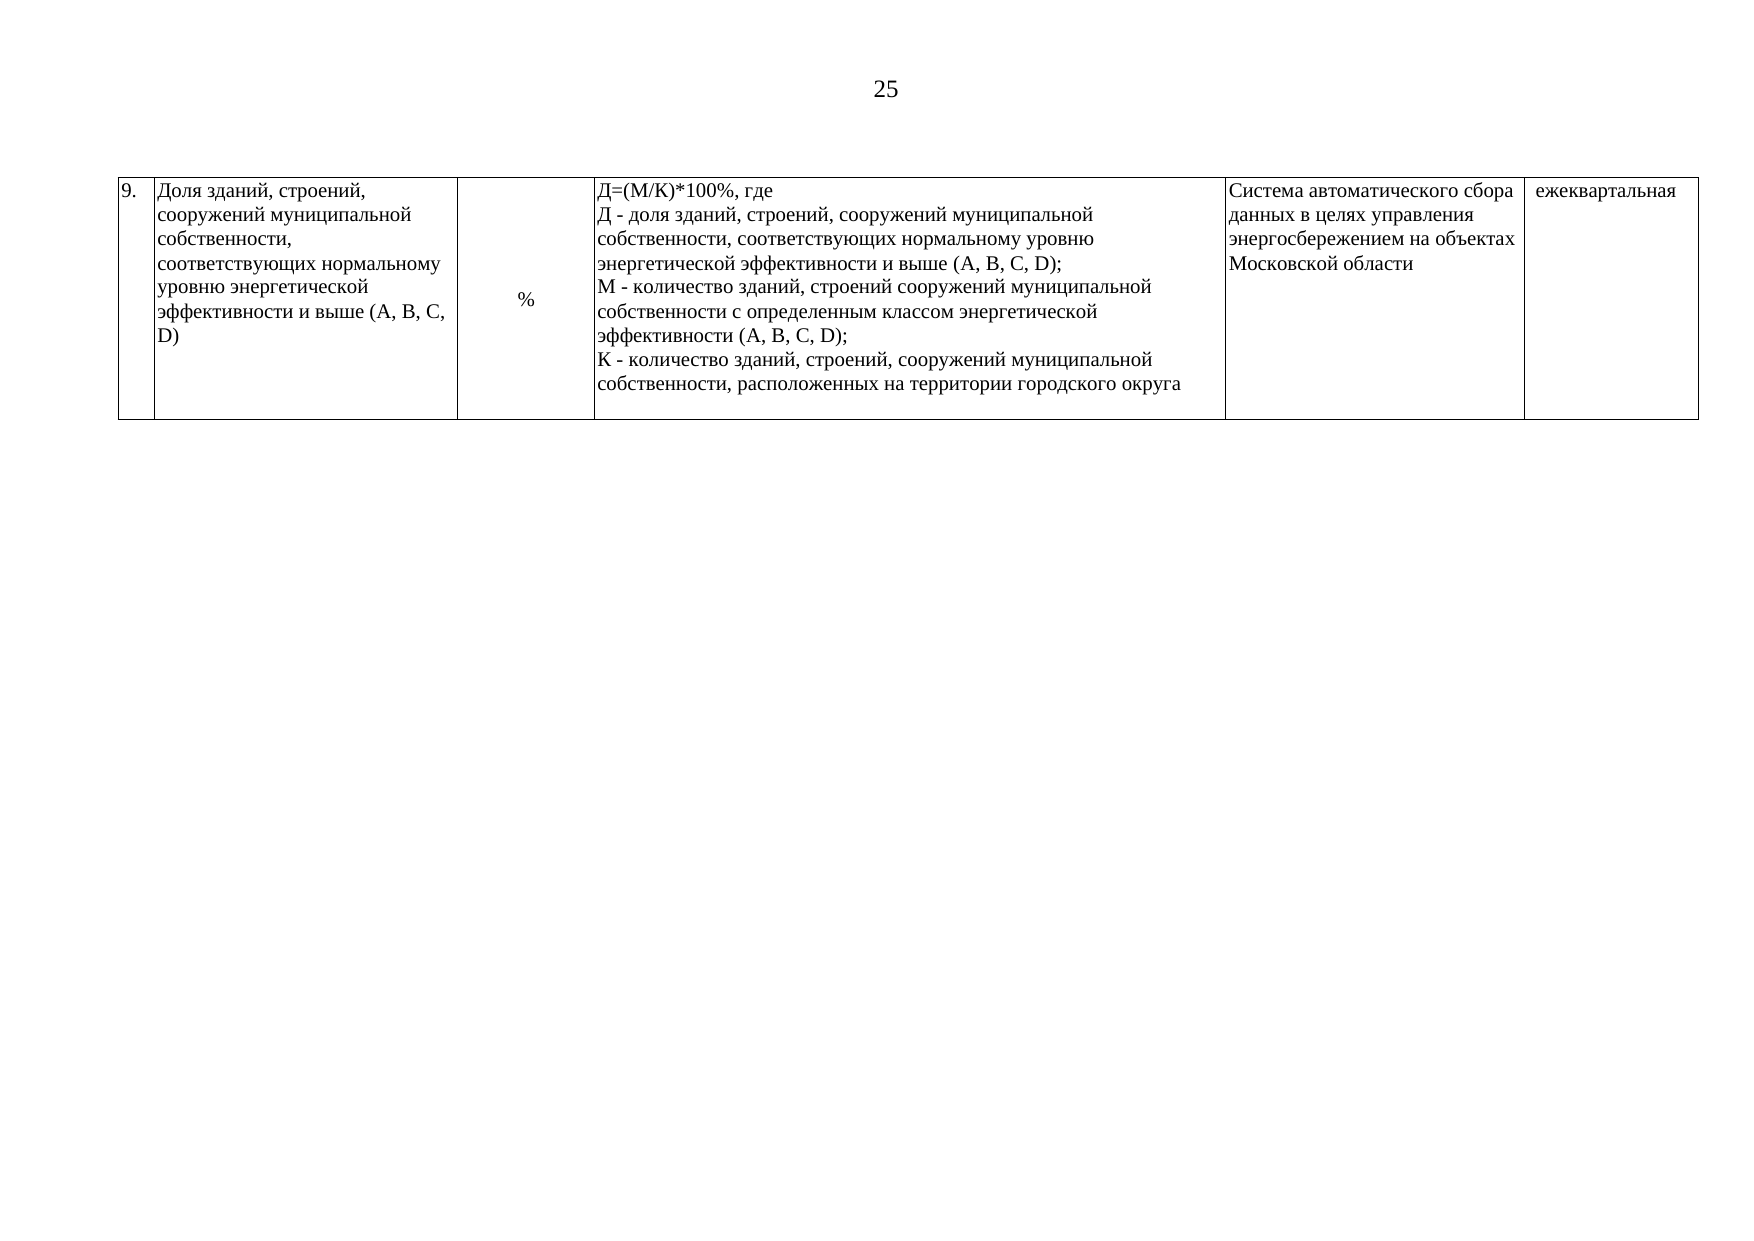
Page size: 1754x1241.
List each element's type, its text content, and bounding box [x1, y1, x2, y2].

table_cell % [458, 178, 594, 419]
table_cell Доля зданий, строений, сооружений муниципальной собственности, соответствующих нормальному уровню энергетической эффективности и выше (А, B, C, D) [155, 178, 457, 419]
table_cell Д=(М/К)*100%, где Д - доля зданий, строений, сооружений муниципальной собственности, соответствующих нормальному уровню энергетической эффективности и выше (A, B, C, D); М - количество зданий, строений сооружений муниципальной собственности с определенным классом энергетической эффективности (A, B, C, D); К - количество зданий, строений, сооружений муниципальной собственности, расположенных на территории городского округа [595, 178, 1225, 419]
table_cell ежеквартальная [1525, 178, 1698, 419]
table_cell Система автоматического сбора данных в целях управления энергосбережением на объектах Московской области [1226, 178, 1524, 419]
table_cell 9. [119, 178, 154, 419]
